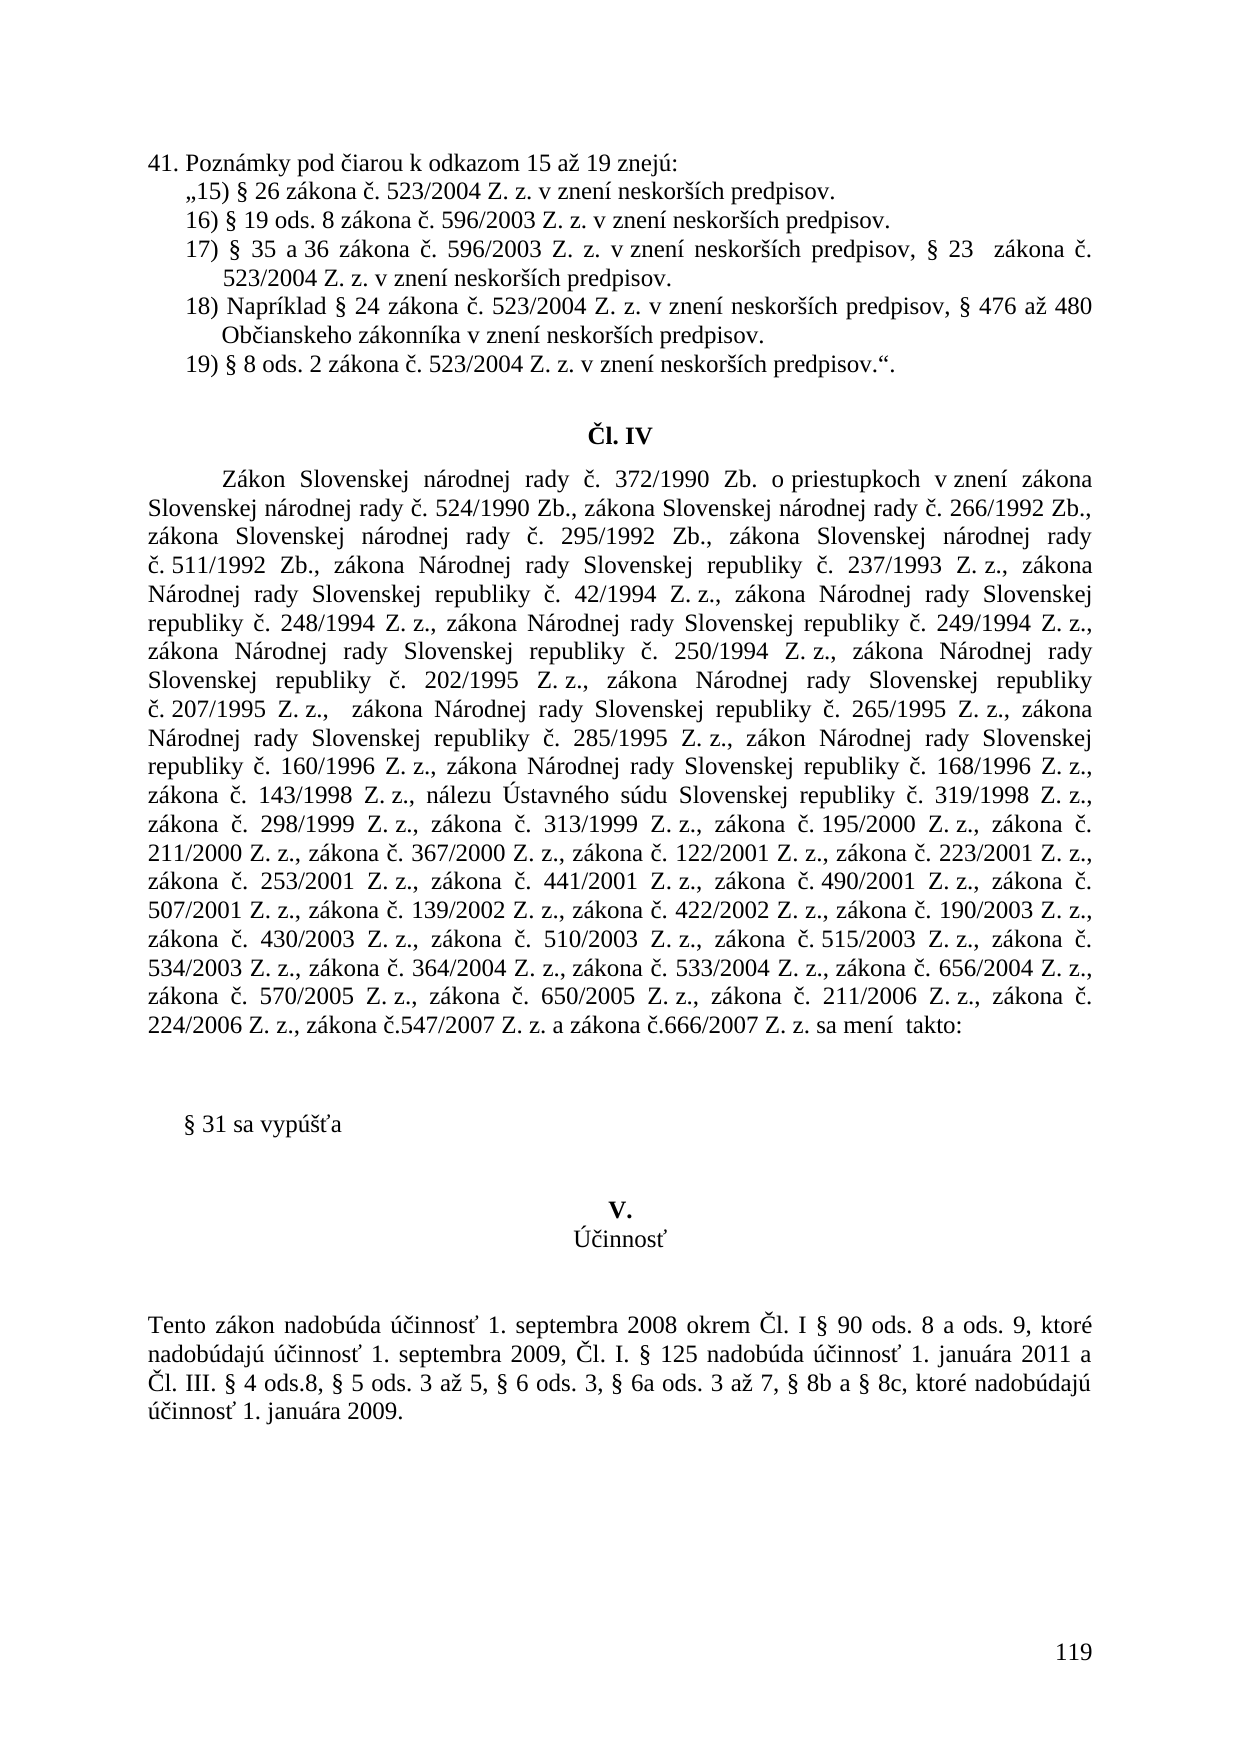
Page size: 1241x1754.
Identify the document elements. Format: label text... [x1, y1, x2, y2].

text 17) § 35 a 36 zákona č. 596/2003 Z. z. v znení neskorších predpisov, § 23 zákona č. 523/2004 Z. z. v znení neskorších predpisov. [185, 234, 1092, 291]
text Účinnosť [148, 1224, 1092, 1253]
subtitle Čl. IV [148, 421, 1092, 449]
subtitle V. [148, 1195, 1092, 1224]
text „15) § 26 zákona č. 523/2004 Z. z. v znení neskorších predpisov. [185, 176, 1092, 205]
subtitle § 31 sa vypúšťa [148, 1109, 1092, 1138]
text 16) § 19 ods. 8 zákona č. 596/2003 Z. z. v znení neskorších predpisov. [185, 205, 1092, 234]
text 18) Napríklad § 24 zákona č. 523/2004 Z. z. v znení neskorších predpisov, § 476 až 480 Občianskeho zákonníka v znení neskorších predpisov. [185, 291, 1092, 349]
text Tento zákon nadobúda účinnosť 1. septembra 2008 okrem Čl. I § 90 ods. 8 a ods. 9, ktoré nadobúdajú účinnosť 1. septembra 2009, Čl. I. § 125 nadobúda účinnosť 1. januára Čl. III. § 4 ods.8, § 5 ods. 3 až 5, § 6 ods. 3, § 6a ods. 3 až 7, § 8b a § 8c, ktoré nadobúdajú účinnosť 1. januára 2009. [148, 1310, 1092, 1425]
text Zákon Slovenskej národnej rady č. 372/1990 Zb. o priestupkoch v znení zákona Slovenskej národnej rady č. 524/1990 Zb., zákona Slovenskej národnej rady č. 266/1992 Zb., zákona Slovenskej národnej rady č. 295/1992 Zb., zákona Slovenskej národnej rady č. 511/1992 Zb., zákona Národnej rady Slovenskej republiky č. 237/1993 Z. z., zákona Národnej rady Slovenskej republiky č. 42/1994 Z. z., zákona Národnej rady Slovenskej republiky č. 248/1994 Z. z., zákona Národnej rady Slovenskej republiky č. 249/1994 Z. z., zákona Národnej rady Slovenskej republiky č. 250/1994 Z. z., zákona Národnej rady Slovenskej republiky č. 202/1995 Z. z., zákona Národnej rady Slovenskej republiky č. 207/1995 Z. z., zákona Národnej rady Slovenskej republiky č. 265/1995 Z. z., zákona Národnej rady Slovenskej republiky č. 285/1995 Z. z., zákon Národnej rady Slovenskej republiky č. 160/1996 Z. z., zákona Národnej rady Slovenskej republiky č. 168/1996 Z. z., zákona č. 143/1998 Z. z., nálezu Ústavného súdu Slovenskej republiky č. 319/1998 Z. z., zákona č. 298/1999 Z. z., zákona č. 313/1999 Z. z., zákona č. 195/2000 Z. z., zákona č. 211/2000 Z. z., zákona č. 367/2000 Z. z., zákona č. 122/2001 Z. z., zákona č. 223/2001 Z. z., zákona č. 253/2001 Z. z., zákona č. 441/2001 Z. z., zákona č. 490/2001 Z. z., zákona č. 507/2001 Z. z., zákona č. 139/2002 Z. z., zákona č. 422/2002 Z. z., zákona č. 190/2003 Z. z., zákona č. 430/2003 Z. z., zákona č. 510/2003 Z. z., zákona č. 515/2003 Z. z., zákona č. 534/2003 Z. z., zákona č. 364/2004 Z. z., zákona č. 533/2004 Z. z., zákona č. 656/2004 Z. z., zákona č. 570/2005 Z. z., zákona č. 650/2005 Z. z., zákona č. 211/2006 Z. z., zákona č. 224/2006 Z. z., zákona č.547/2007 Z. z. a zákona č.666/2007 Z. z. sa mení takto: [148, 464, 1092, 1039]
list Poznámky pod čiarou k odkazom 15 až 19 znejú: [148, 148, 1092, 176]
text 19) § 8 ods. 2 zákona č. 523/2004 Z. z. v znení neskorších predpisov.“. [185, 349, 1092, 378]
